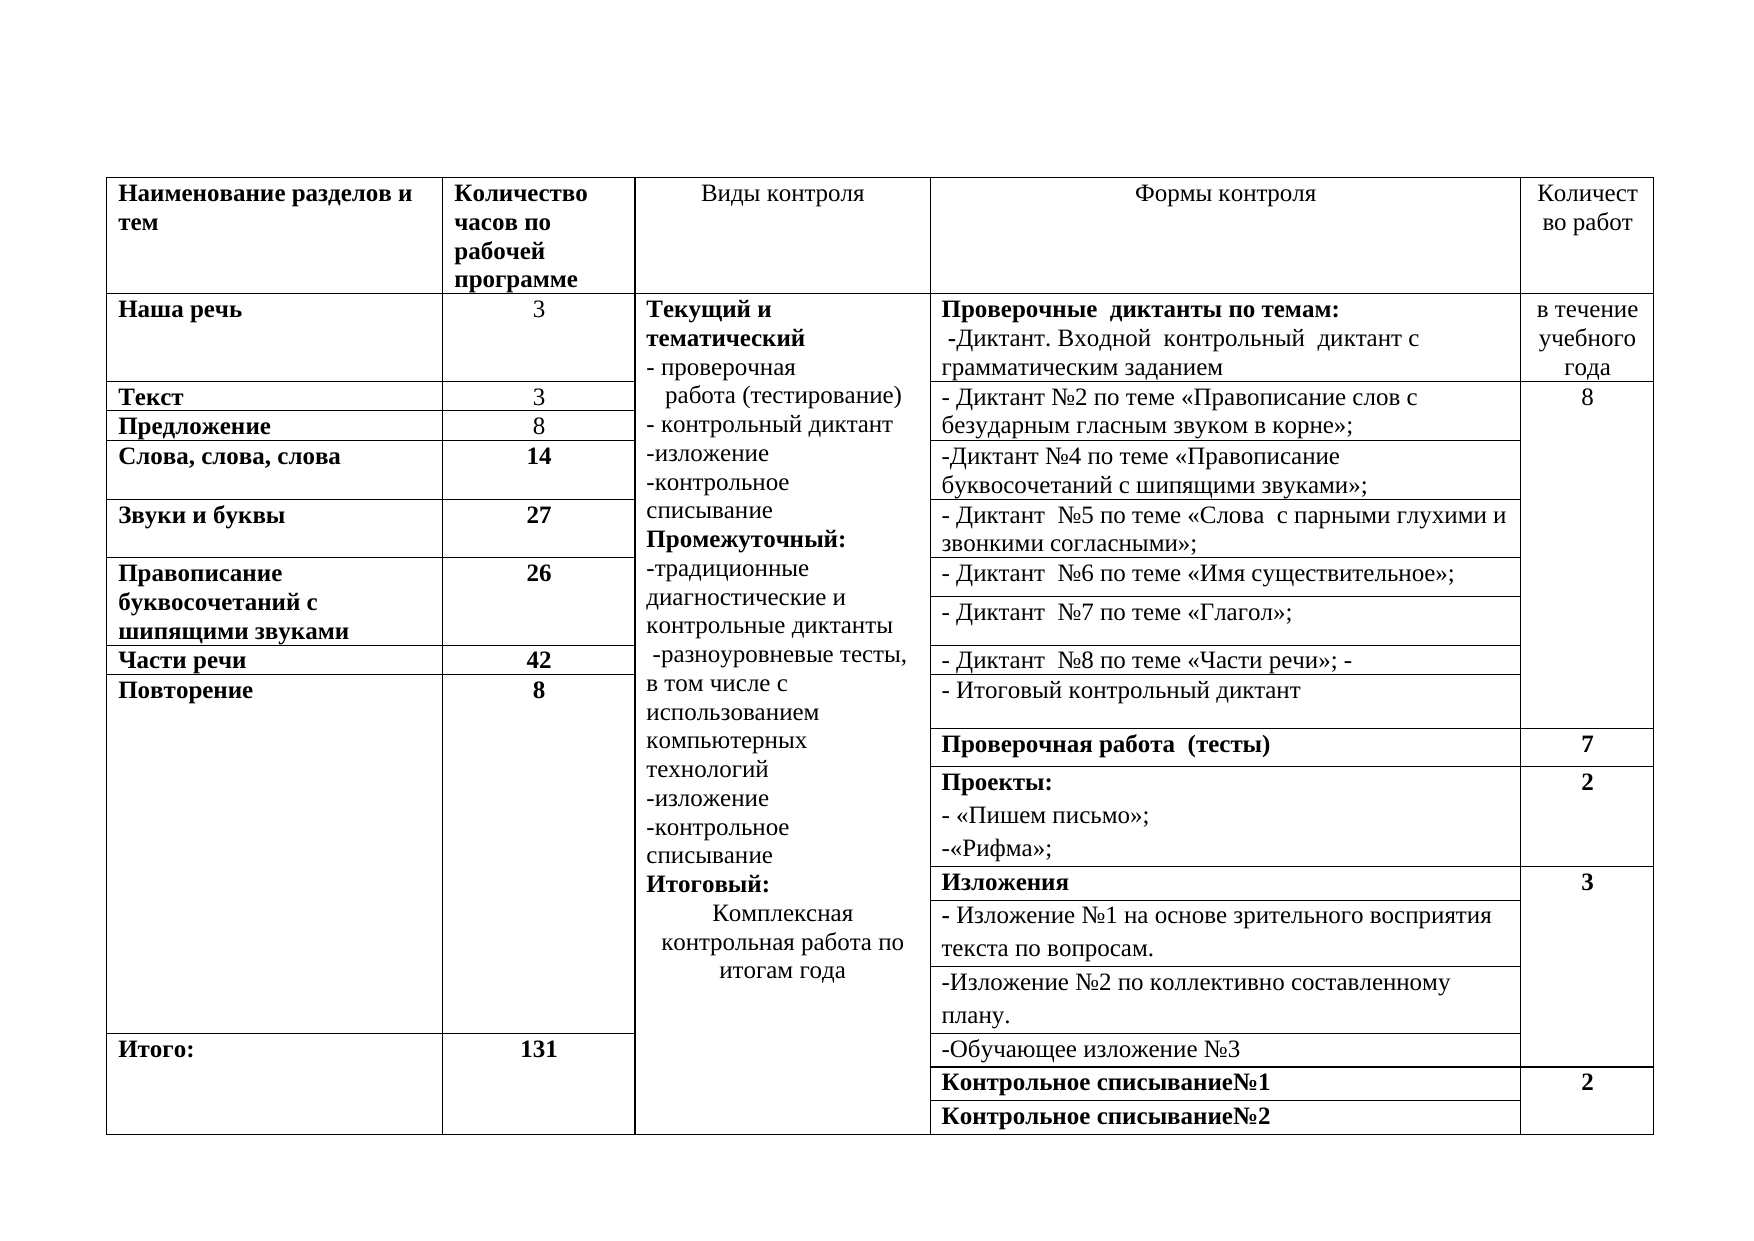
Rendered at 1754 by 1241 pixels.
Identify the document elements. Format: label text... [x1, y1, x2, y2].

table_cell - Итоговый контрольный диктант [931, 675, 1520, 728]
table_cell Проекты: - «Пишем письмо»; -«Рифма»; [931, 767, 1520, 866]
table_cell 2 [1521, 767, 1653, 866]
table_cell Текущий и тематический - проверочная работа (тестирование) - контрольный диктант -изложение -контрольное списывание Промежуточный: -традиционные диагностические и контрольные диктанты -разноуровневые тесты, в том числе с использованием компьютерных технологий -изложение -контрольное списывание Итоговый: Комплексная контрольная работа по итогам года [636, 294, 930, 1134]
table_cell Проверочные диктанты по темам: -Диктант. Входной контрольный диктант с грамматическим заданием [931, 294, 1520, 381]
table_cell Повторение [107, 675, 442, 1033]
table_cell 8 [1521, 382, 1653, 728]
table_cell 8 [443, 411, 634, 440]
table_cell 3 [443, 382, 634, 410]
table_cell Правописание буквосочетаний с шипящими звуками [107, 558, 442, 644]
table_cell в течение учебного года [1521, 294, 1653, 381]
table_cell 2 [1521, 1068, 1653, 1134]
table_cell Изложения [931, 867, 1520, 899]
table_cell 27 [443, 500, 634, 557]
table_cell Звуки и буквы [107, 500, 442, 557]
table_cell Контрольное списывание№2 [931, 1101, 1520, 1134]
table_cell 3 [443, 294, 634, 381]
table_cell - Диктант №7 по теме «Глагол»; [931, 597, 1520, 644]
table_cell - Диктант №8 по теме «Части речи»; - [931, 646, 1520, 674]
table_cell Слова, слова, слова [107, 441, 442, 499]
table_cell - Диктант №5 по теме «Слова с парными глухими и звонкими согласными»; [931, 500, 1520, 557]
table_cell - Диктант №2 по теме «Правописание слов с безударным гласным звуком в корне»; [931, 382, 1520, 440]
table_cell - Диктант №6 по теме «Имя существительное»; [931, 558, 1520, 596]
table_cell -Диктант №4 по теме «Правописание буквосочетаний с шипящими звуками»; [931, 441, 1520, 499]
table_cell Итого: [107, 1034, 442, 1134]
table_cell Предложение [107, 411, 442, 440]
table_cell - Изложение №1 на основе зрительного восприятия текста по вопросам. [931, 901, 1520, 966]
table_header Формы контроля [931, 178, 1520, 293]
table_cell Части речи [107, 646, 442, 674]
table_cell 3 [1521, 867, 1653, 1066]
table_cell Наша речь [107, 294, 442, 381]
table_cell Проверочная работа (тесты) [931, 729, 1520, 766]
table_header Количество работ [1521, 178, 1653, 293]
table_header Наименование разделов и тем [107, 178, 442, 293]
table_cell 7 [1521, 729, 1653, 766]
table_header Количество часов по рабочей программе [443, 178, 634, 293]
table_cell 14 [443, 441, 634, 499]
table_cell 26 [443, 558, 634, 644]
table_cell Текст [107, 382, 442, 410]
table_header Виды контроля [636, 178, 930, 293]
table_cell 131 [443, 1034, 634, 1134]
table_cell -Изложение №2 по коллективно составленному плану. [931, 967, 1520, 1033]
table_cell Контрольное списывание№1 [931, 1068, 1520, 1100]
table_cell 8 [443, 675, 634, 1033]
table_cell -Обучающее изложение №3 [931, 1034, 1520, 1066]
table_cell 42 [443, 646, 634, 674]
